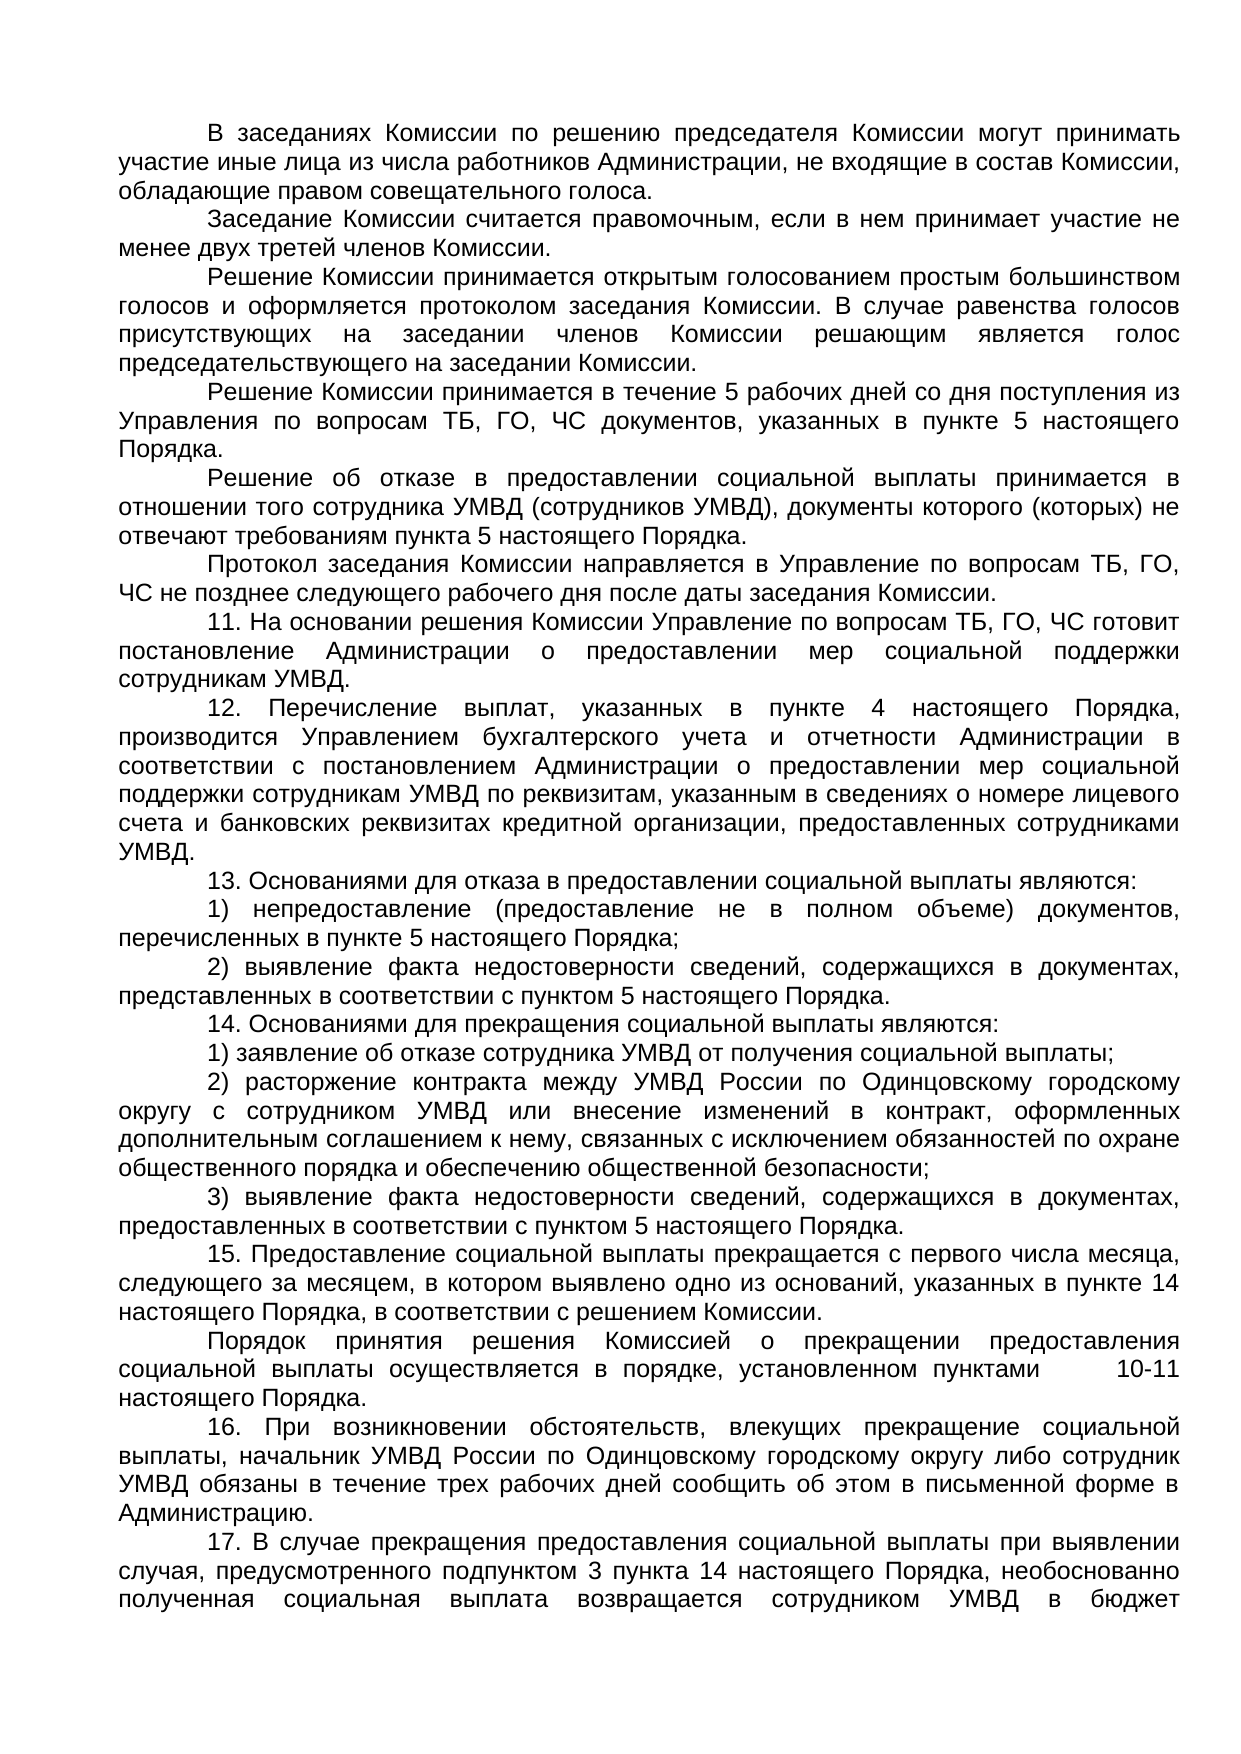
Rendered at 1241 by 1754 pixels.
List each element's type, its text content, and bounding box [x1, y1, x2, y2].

text 16. При возникновении обстоятельств, влекущих прекращение социальной выплаты, начальник УМВД России по Одинцовскому городскому округу либо сотрудник УМВД обязаны в течение трех рабочих дней сообщить об этом в письменной форме в Администрацию. [118, 1412, 1181, 1527]
text Порядок принятия решения Комиссией о прекращении предоставления социальной выплаты осуществляется в порядке, установленном пунктами 10-11 настоящего Порядка. [118, 1326, 1181, 1412]
text 2) расторжение контракта между УМВД России по Одинцовскому городскому округу с сотрудником УМВД или внесение изменений в контракт, оформленных дополнительным соглашением к нему, связанных с исключением обязанностей по охране общественного порядка и обеспечению общественной безопасности; [118, 1067, 1181, 1182]
text Протокол заседания Комиссии направляется в Управление по вопросам ТБ, ГО, ЧС не позднее следующего рабочего дня после даты заседания Комиссии. [118, 549, 1181, 607]
text Заседание Комиссии считается правомочным, если в нем принимает участие не менее двух третей членов Комиссии. [118, 204, 1181, 262]
text 12. Перечисление выплат, указанных в пункте 4 настоящего Порядка, производится Управлением бухгалтерского учета и отчетности Администрации в соответствии с постановлением Администрации о предоставлении мер социальной поддержки сотрудникам УМВД по реквизитам, указанным в сведениях о номере лицевого счета и банковских реквизитах кредитной организации, предоставленных сотрудниками УМВД. [118, 693, 1181, 866]
text 1) заявление об отказе сотрудника УМВД от получения социальной выплаты; [118, 1038, 1181, 1067]
text 1) непредоставление (предоставление не в полном объеме) документов, перечисленных в пункте 5 настоящего Порядка; [118, 894, 1181, 952]
text Решение Комиссии принимается в течение 5 рабочих дней со дня поступления из Управления по вопросам ТБ, ГО, ЧС документов, указанных в пункте 5 настоящего Порядка. [118, 377, 1181, 463]
text 15. Предоставление социальной выплаты прекращается с первого числа месяца, следующего за месяцем, в котором выявлено одно из оснований, указанных в пункте 14 настоящего Порядка, в соответствии с решением Комиссии. [118, 1239, 1181, 1326]
text 14. Основаниями для прекращения социальной выплаты являются: [118, 1009, 1181, 1038]
text 3) выявление факта недостоверности сведений, содержащихся в документах, предоставленных в соответствии с пунктом 5 настоящего Порядка. [118, 1182, 1181, 1239]
text 11. На основании решения Комиссии Управление по вопросам ТБ, ГО, ЧС готовит постановление Администрации о предоставлении мер социальной поддержки сотрудникам УМВД. [118, 607, 1181, 693]
text Решение Комиссии принимается открытым голосованием простым большинством голосов и оформляется протоколом заседания Комиссии. В случае равенства голосов присутствующих на заседании членов Комиссии решающим является голос председательствующего на заседании Комиссии. [118, 262, 1181, 377]
text 2) выявление факта недостоверности сведений, содержащихся в документах, представленных в соответствии с пунктом 5 настоящего Порядка. [118, 952, 1181, 1009]
text В заседаниях Комиссии по решению председателя Комиссии могут принимать участие иные лица из числа работников Администрации, не входящие в состав Комиссии, обладающие правом совещательного голоса. [118, 118, 1181, 204]
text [118, 1527, 1181, 1613]
text Решение об отказе в предоставлении социальной выплаты принимается в отношении того сотрудника УМВД (сотрудников УМВД), документы которого (которых) не отвечают требованиям пункта 5 настоящего Порядка. [118, 463, 1181, 549]
text 13. Основаниями для отказа в предоставлении социальной выплаты являются: [118, 866, 1181, 894]
